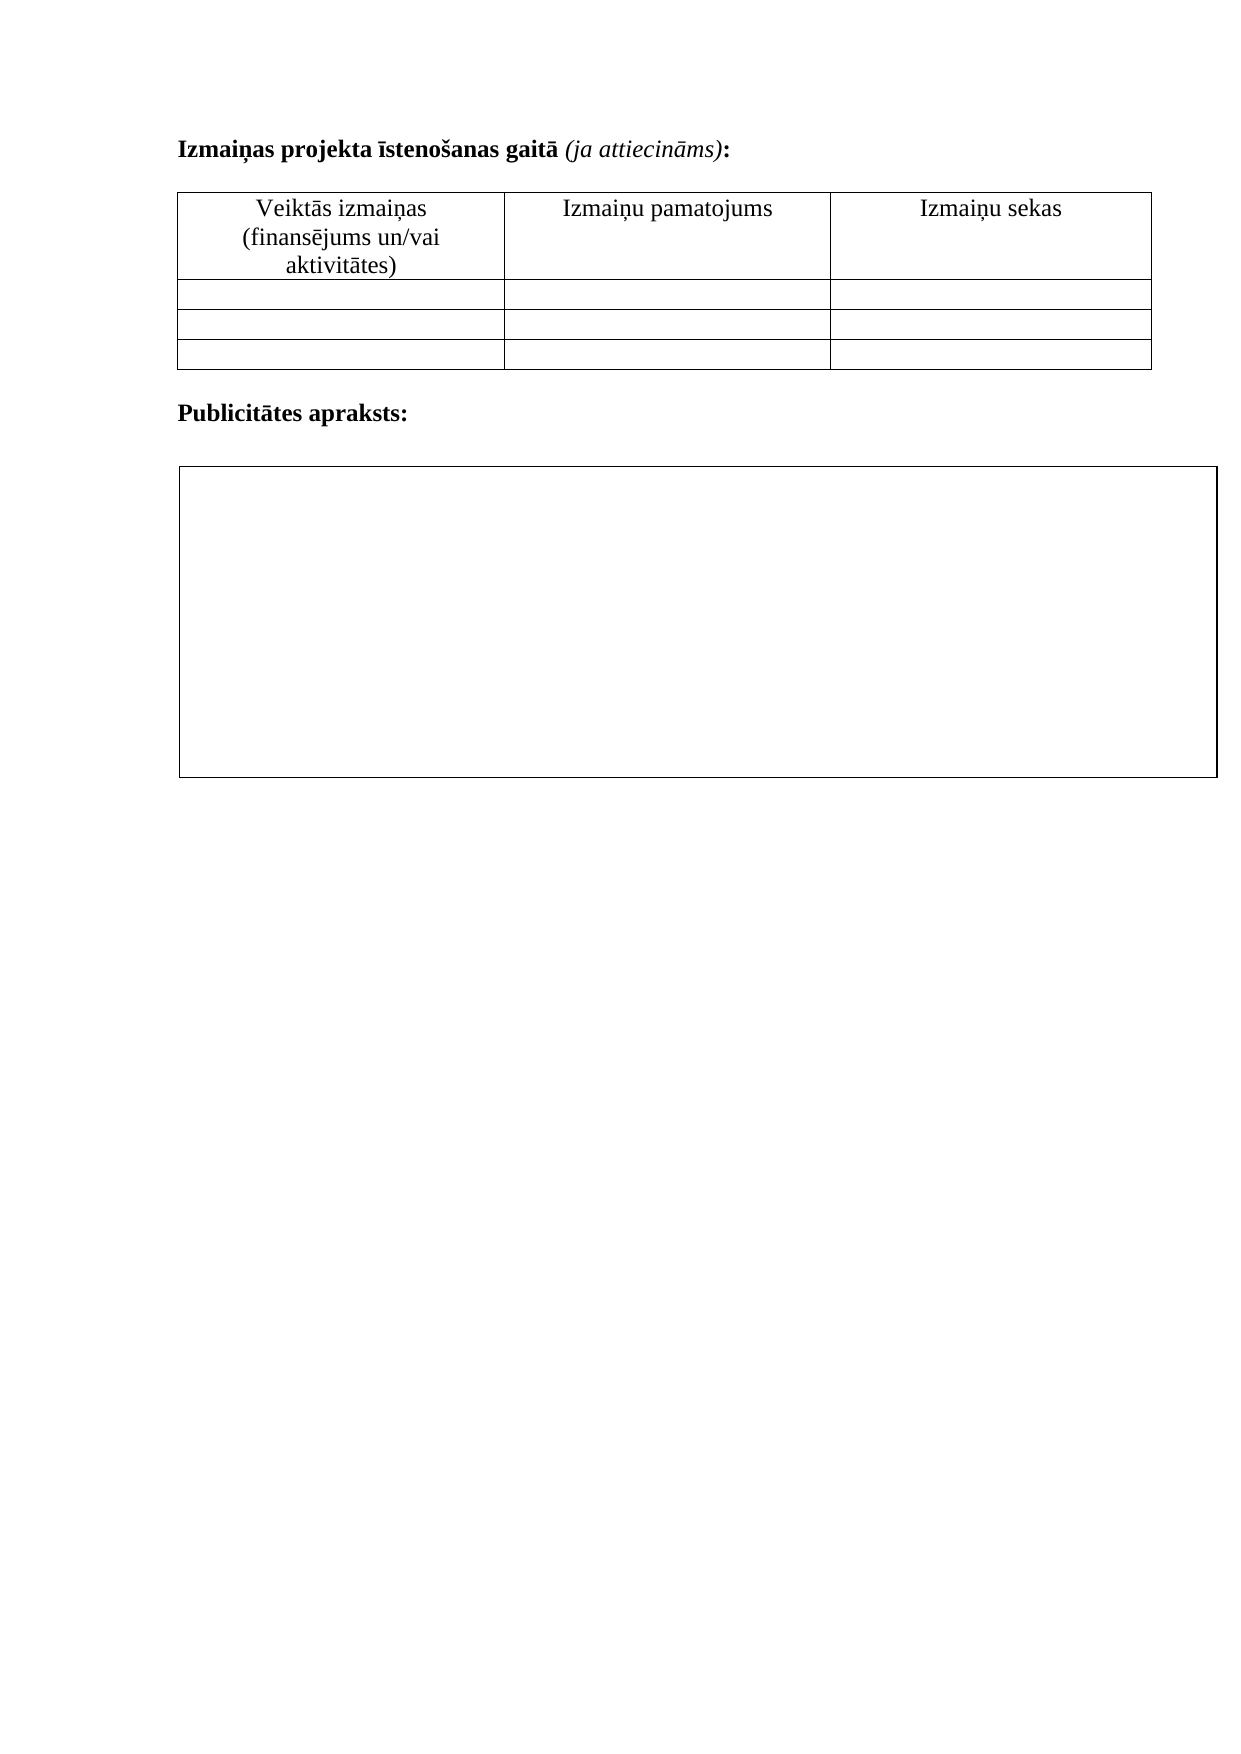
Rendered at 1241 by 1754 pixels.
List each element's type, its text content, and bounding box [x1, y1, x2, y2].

table_cell [831, 340, 1151, 368]
table_cell [831, 310, 1151, 339]
table_header Izmaiņu pamatojums [505, 193, 830, 279]
table_cell [178, 340, 504, 368]
text Publicitātes apraksts: [177, 398, 1152, 427]
table_header Veiktās izmaiņas (finansējums un/vai aktivitātes) [178, 193, 504, 279]
table_cell [178, 280, 504, 309]
table_cell [831, 280, 1151, 309]
table_cell [505, 310, 830, 339]
table_cell [178, 310, 504, 339]
table_header Izmaiņu sekas [831, 193, 1151, 279]
table_cell [505, 280, 830, 309]
text Izmaiņas projekta īstenošanas gaitā (ja attiecināms): [177, 134, 1152, 163]
table_cell [505, 340, 830, 368]
